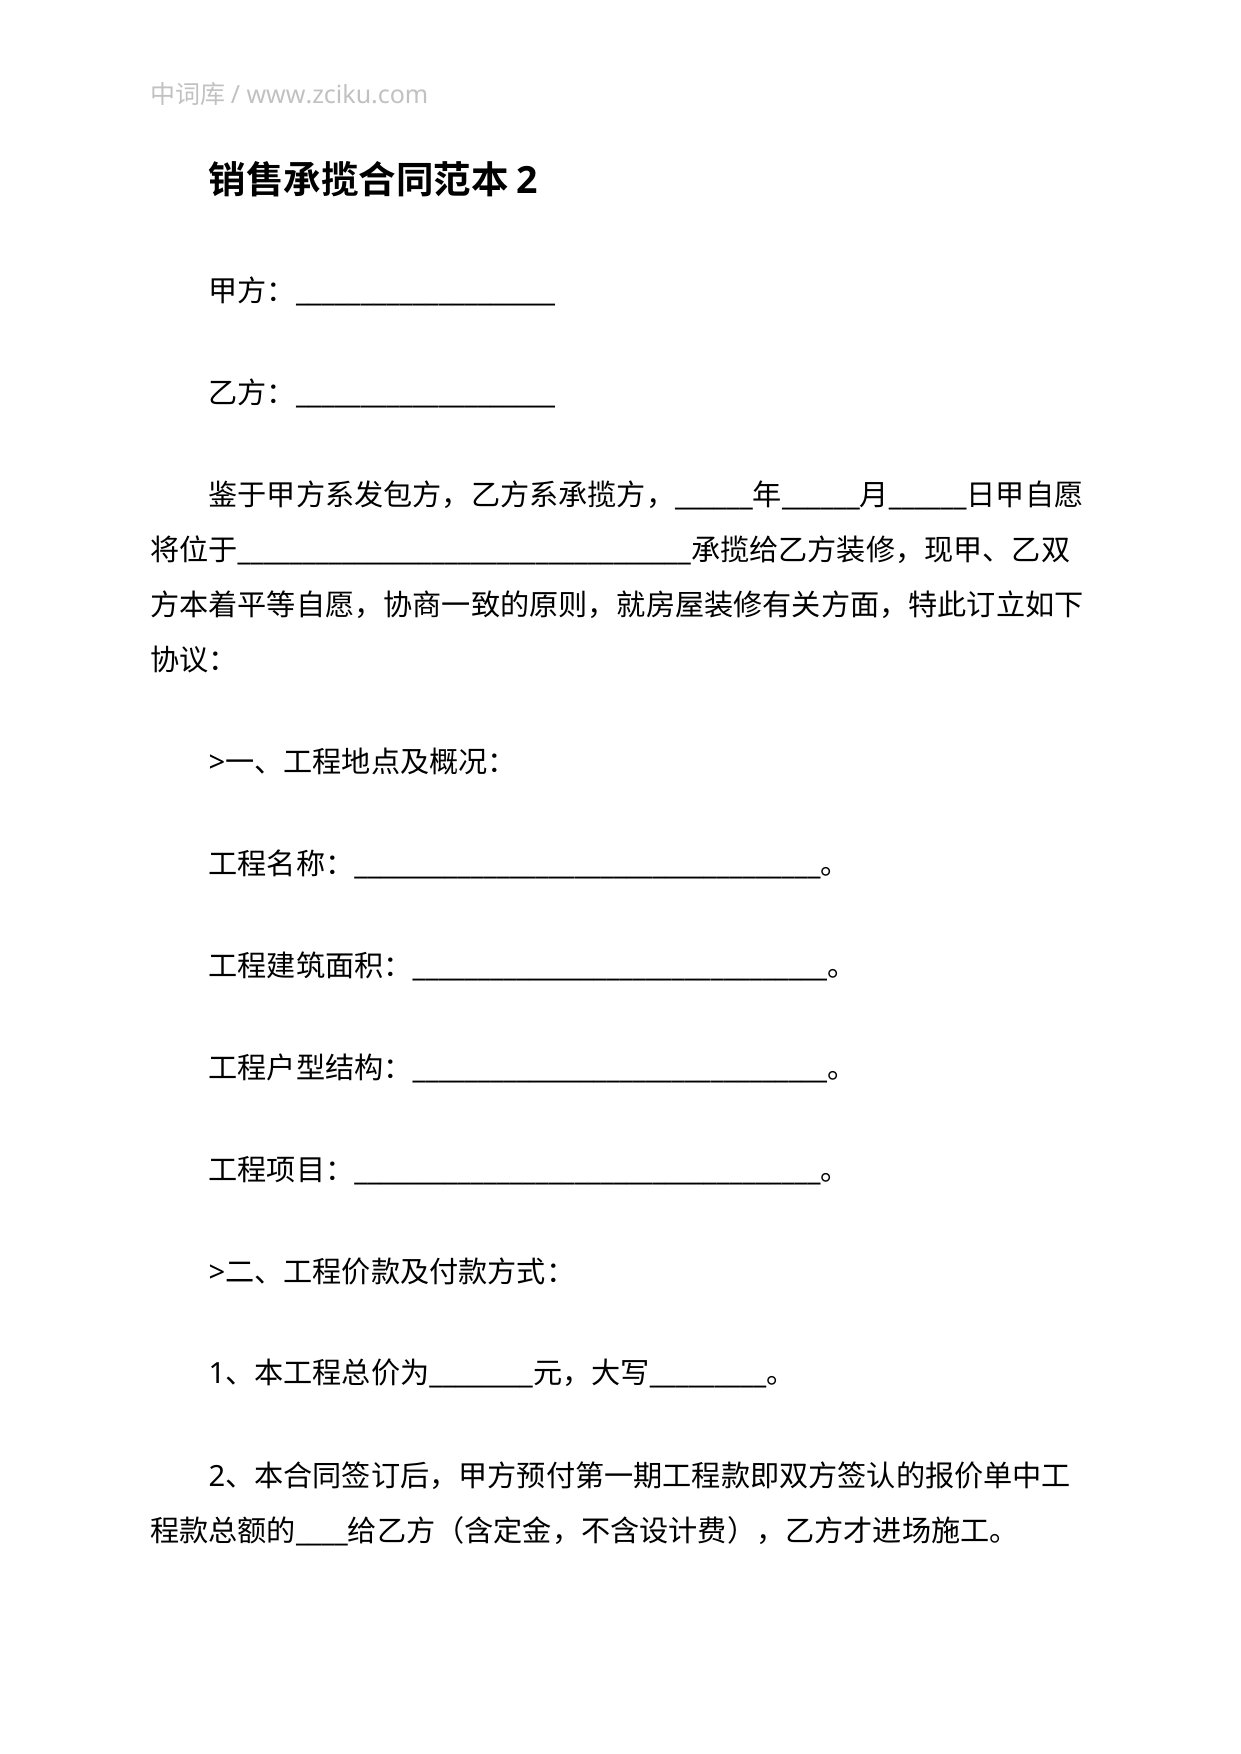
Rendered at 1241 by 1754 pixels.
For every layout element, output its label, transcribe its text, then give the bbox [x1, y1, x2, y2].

text 1、本工程总价为________元，大写_________。 [150, 1350, 1090, 1392]
text 销售承揽合同范本2 [150, 150, 1090, 204]
text >一、工程地点及概况： [150, 738, 1090, 781]
text 乙方：____________________ [150, 369, 1090, 412]
text 工程建筑面积：________________________________。 [150, 942, 1090, 984]
text 工程名称：____________________________________。 [150, 840, 1090, 883]
text 工程户型结构：________________________________。 [150, 1044, 1090, 1087]
text 2、本合同签订后，甲方预付第一期工程款即双方签认的报价单中工程款总额的____给乙方（含定金，不含设计费），乙方才进场施工。 [150, 1452, 1090, 1549]
text 鉴于甲方系发包方，乙方系承揽方，______年______月______日甲自愿将位于___________________________________承揽给乙方装修，现甲、乙双方本着平等自愿，协商一致的原则，就房屋装修有关方面，特此订立如下协议： [150, 472, 1090, 679]
text 工程项目：____________________________________。 [150, 1146, 1090, 1188]
text 甲方：____________________ [150, 268, 1090, 310]
text >二、工程价款及付款方式： [150, 1248, 1090, 1291]
